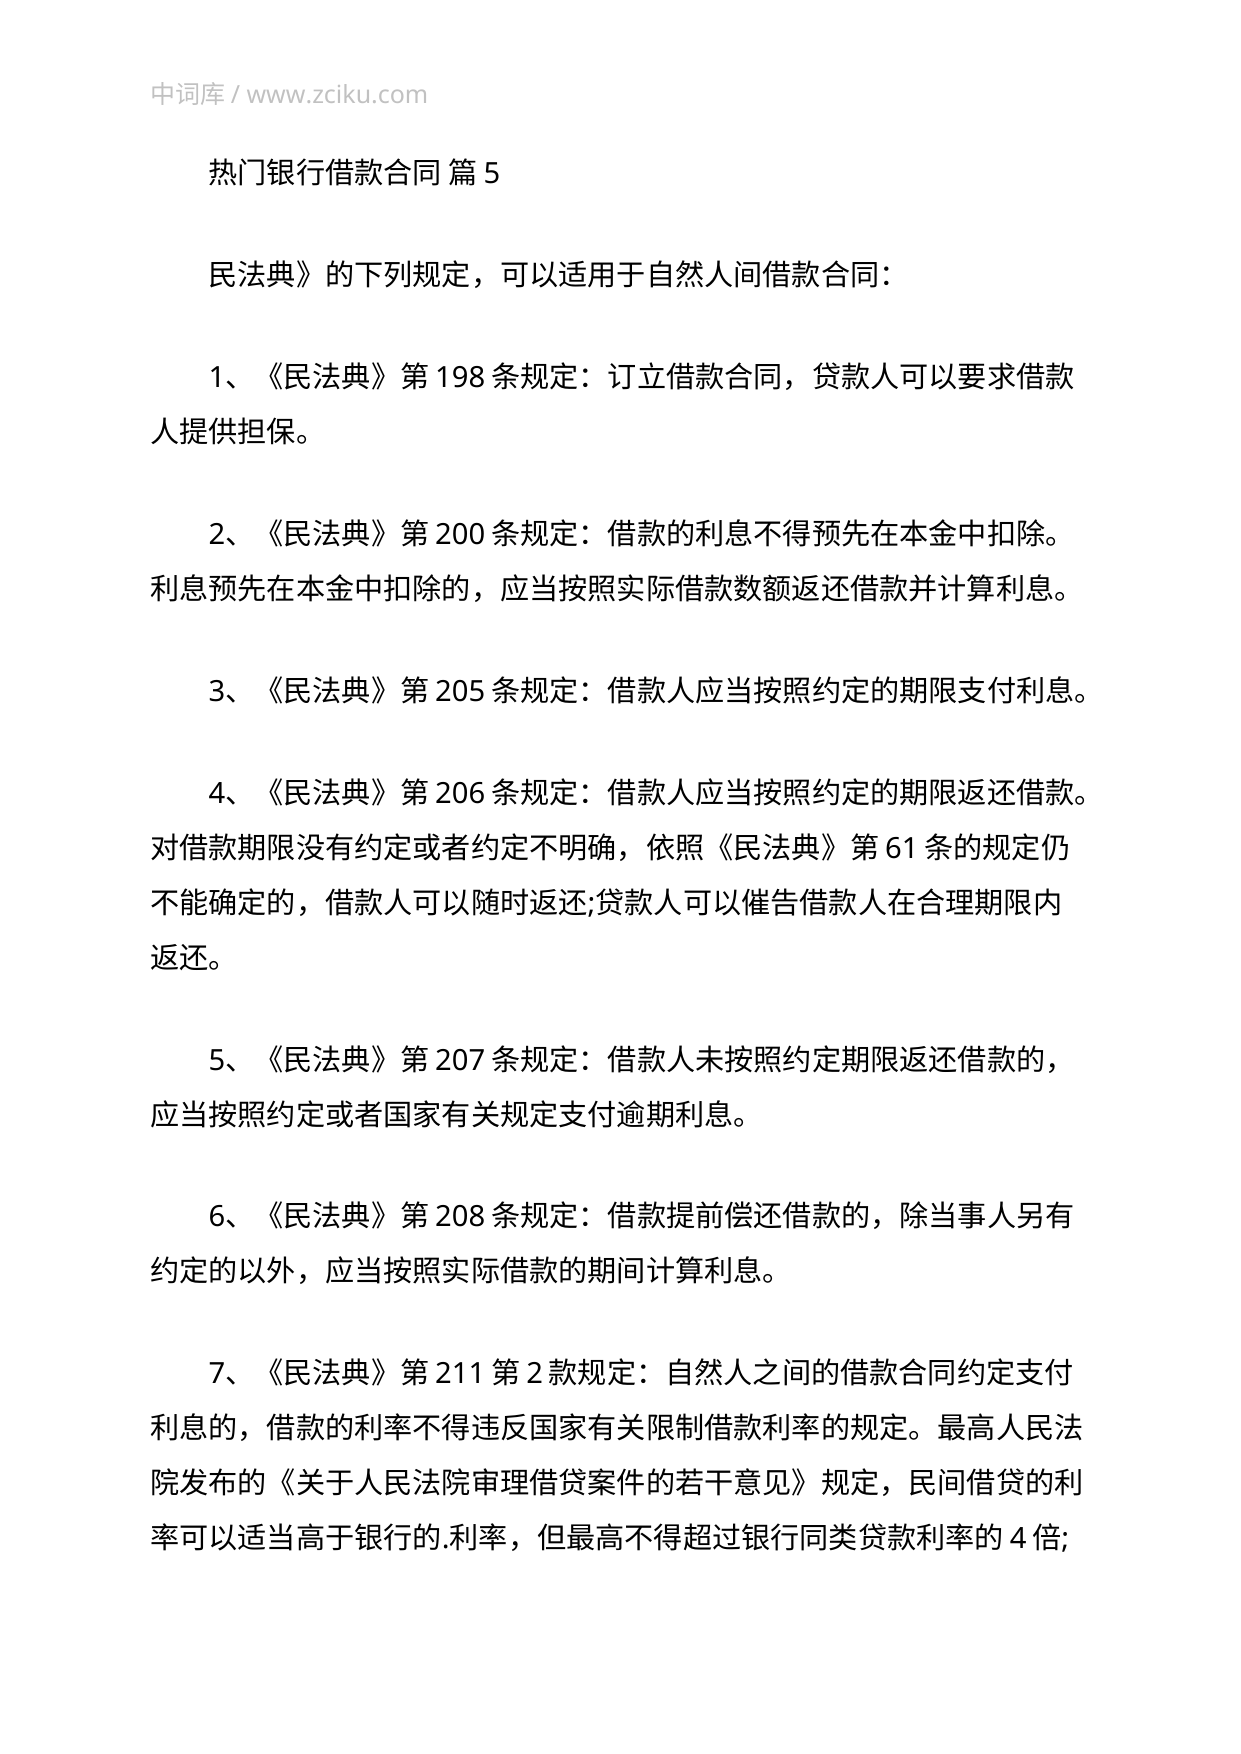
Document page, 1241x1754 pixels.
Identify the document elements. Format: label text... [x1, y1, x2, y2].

text 4、《民法典》第206条规定：借款人应当按照约定的期限返还借款。对借款期限没有约定或者约定不明确，依照《民法典》第61条的规定仍不能确定的，借款人可以随时返还;贷款人可以催告借款人在合理期限内返还。 [150, 769, 1090, 977]
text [150, 1349, 1090, 1557]
text 1、《民法典》第198条规定：订立借款合同，贷款人可以要求借款人提供担保。 [150, 354, 1090, 451]
text 3、《民法典》第205条规定：借款人应当按照约定的期限支付利息。 [150, 667, 1090, 710]
text 热门银行借款合同 篇5 [150, 150, 1090, 192]
text 民法典》的下列规定，可以适用于自然人间借款合同： [150, 252, 1090, 294]
text 6、《民法典》第208条规定：借款提前偿还借款的，除当事人另有约定的以外，应当按照实际借款的期间计算利息。 [150, 1193, 1090, 1290]
text 2、《民法典》第200条规定：借款的利息不得预先在本金中扣除。利息预先在本金中扣除的，应当按照实际借款数额返还借款并计算利息。 [150, 511, 1090, 608]
text 5、《民法典》第207条规定：借款人未按照约定期限返还借款的，应当按照约定或者国家有关规定支付逾期利息。 [150, 1036, 1090, 1133]
